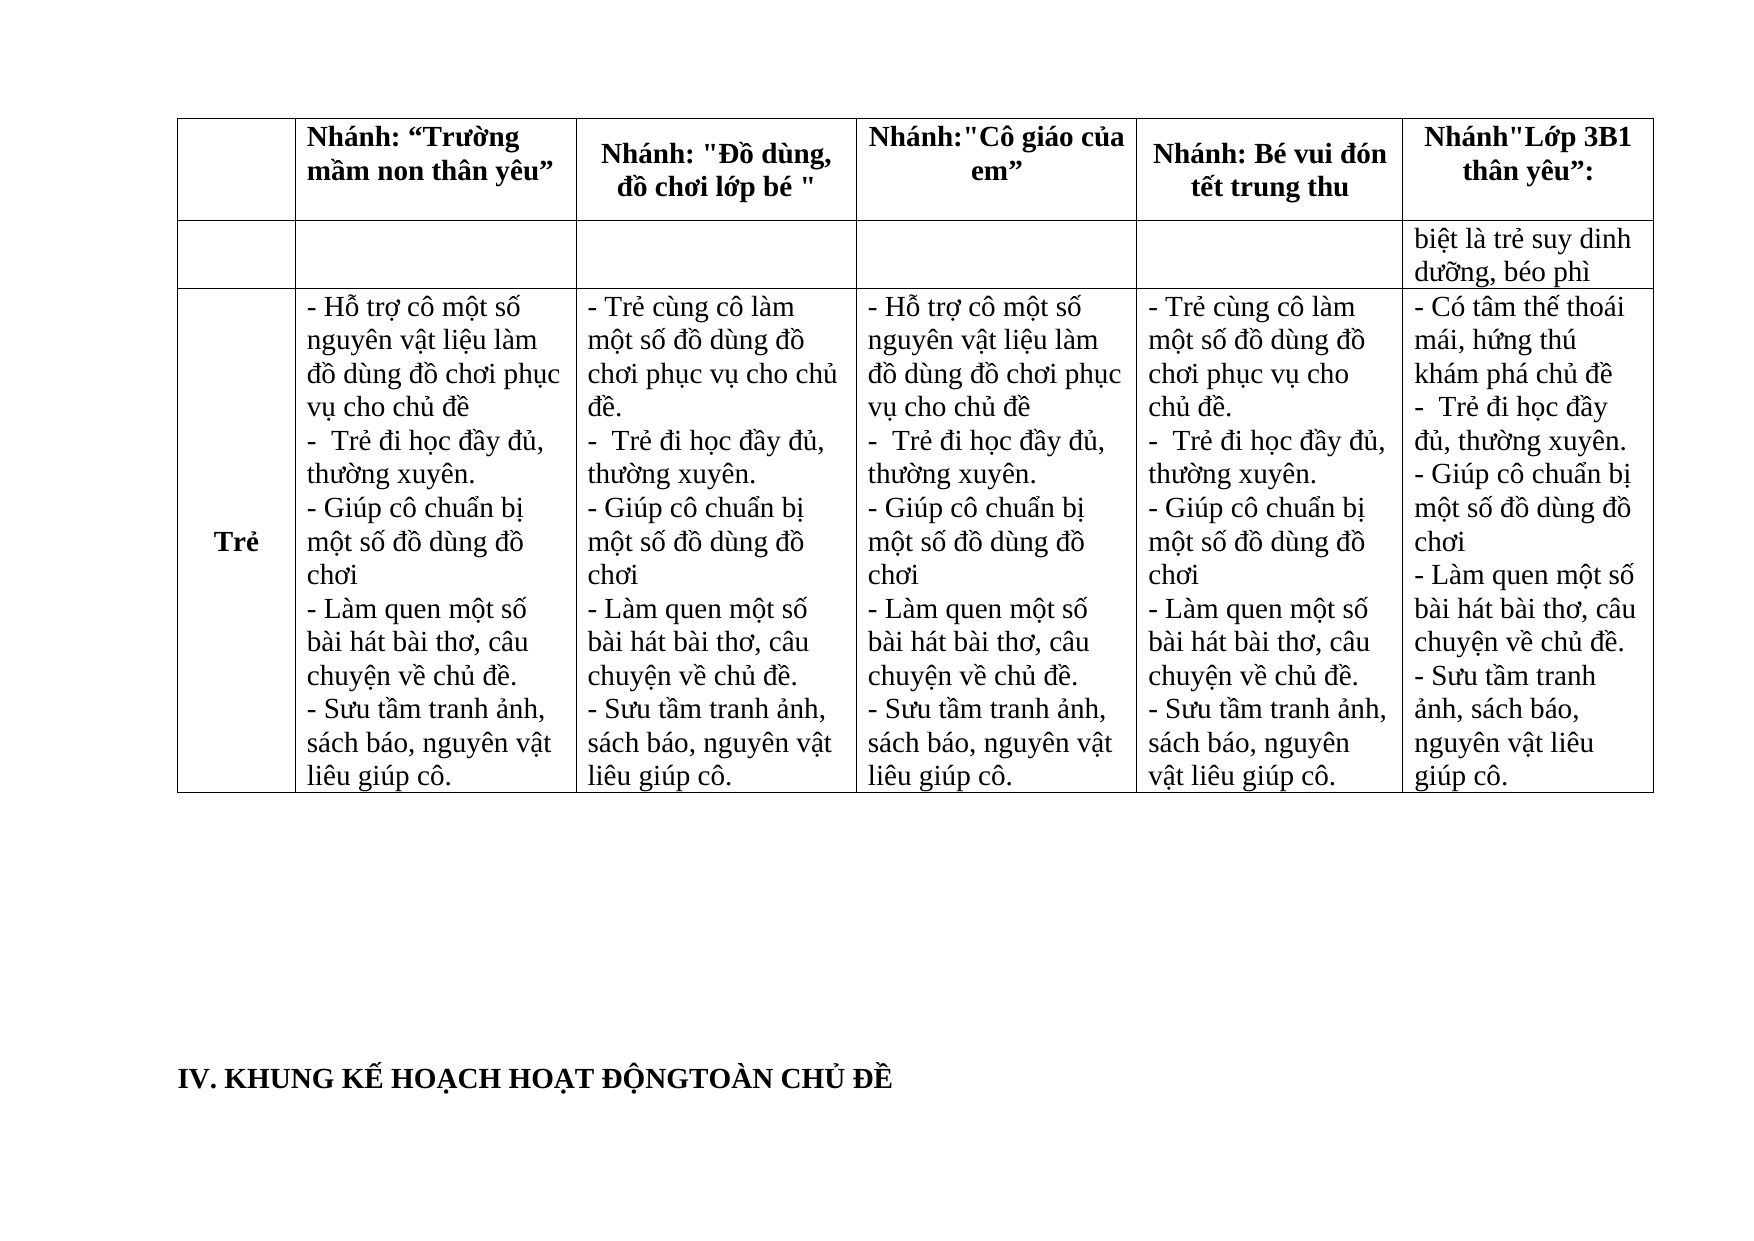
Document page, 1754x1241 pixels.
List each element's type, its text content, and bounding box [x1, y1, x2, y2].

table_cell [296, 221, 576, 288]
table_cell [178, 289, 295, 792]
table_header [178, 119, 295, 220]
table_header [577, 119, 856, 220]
text IV. KHUNG KẾ HOẠCH HOẠT ĐỘNGTOÀN CHỦ ĐỀ [177, 1061, 1639, 1095]
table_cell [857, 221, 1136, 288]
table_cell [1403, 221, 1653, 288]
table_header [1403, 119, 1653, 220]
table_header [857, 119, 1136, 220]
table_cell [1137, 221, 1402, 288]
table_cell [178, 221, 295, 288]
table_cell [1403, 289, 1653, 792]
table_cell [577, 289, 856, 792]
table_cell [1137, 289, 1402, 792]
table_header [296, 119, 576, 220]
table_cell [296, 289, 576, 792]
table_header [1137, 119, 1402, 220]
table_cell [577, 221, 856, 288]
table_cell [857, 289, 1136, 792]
